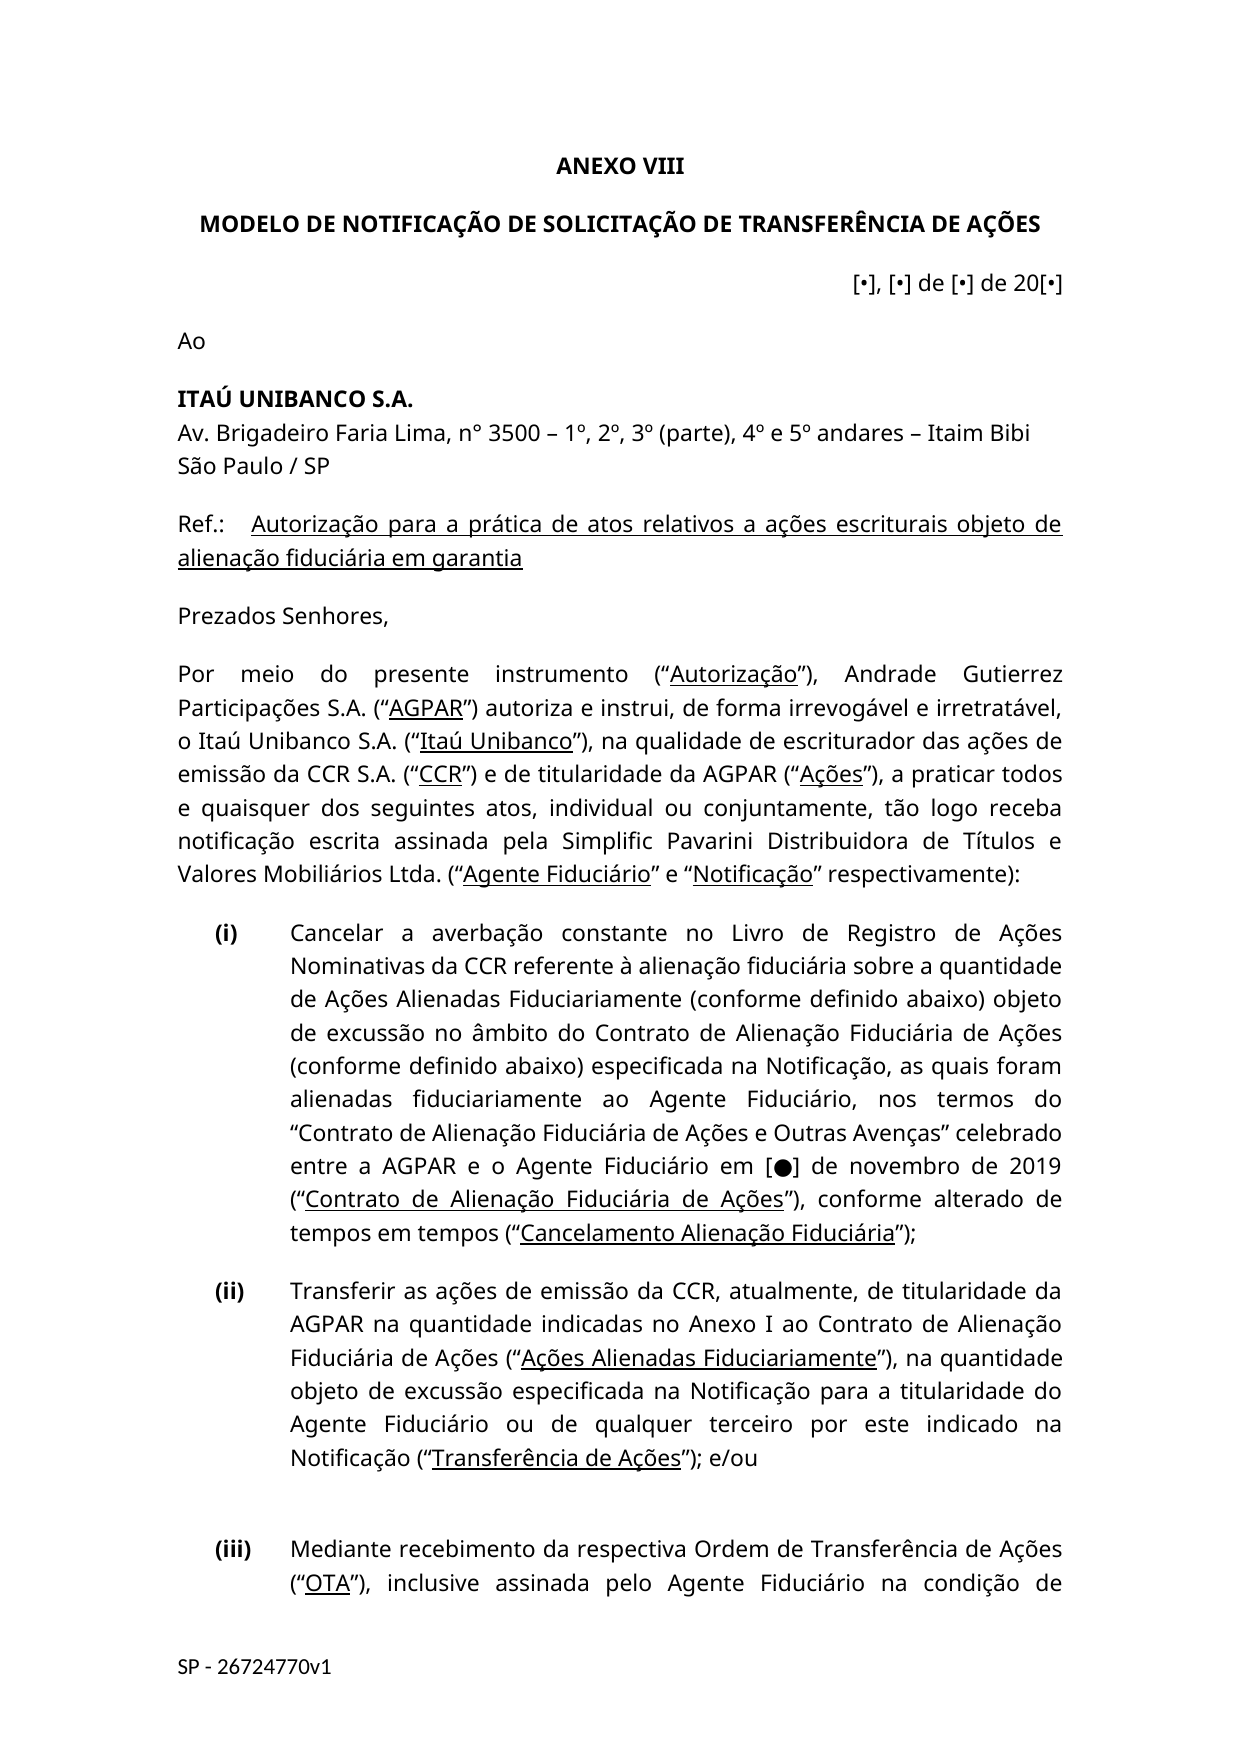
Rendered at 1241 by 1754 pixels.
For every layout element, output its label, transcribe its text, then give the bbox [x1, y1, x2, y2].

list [215, 1531, 1063, 1598]
list Cancelar a averbação constante no Livro de Registro de Ações Nominativas da CCR referente à alienação fiduciária sobre a quantidade de Ações Alienadas Fiduciariamente (conforme definido abaixo) objeto de excussão no âmbito do Contrato de Alienação Fiduciária de Ações (conforme definido abaixo) especificada na Notificação, as quais foram alienadas fiduciariamente ao Agente Fiduciário, nos termos do “Contrato de Alienação Fiduciária de Ações e Outras Avenças” celebrado entre a AGPAR e o Agente Fiduciário em [●] de novembro de 2019 (“Contrato de Alienação Fiduciária de Ações”), conforme alterado de tempos em tempos (“Cancelamento Alienação Fiduciária”); [215, 914, 1063, 1248]
text Por meio do presente instrumento (“Autorização”), Andrade Gutierrez Participações S.A. (“AGPAR”) autoriza e instrui, de forma irrevogável e irretratável, o Itaú Unibanco S.A. (“Itaú Unibanco”), na qualidade de escriturador das ações de emissão da CCR S.A. (“CCR”) e de titularidade da AGPAR (“Ações”), a praticar todos e quaisquer dos seguintes atos, individual ou conjuntamente, tão logo receba notificação escrita assinada pela Simplific Pavarini Distribuidora de Títulos e Valores Mobiliários Ltda. (“Agente Fiduciário” e “Notificação” respectivamente): [177, 656, 1063, 889]
text MODELO DE NOTIFICAÇÃO DE SOLICITAÇÃO DE TRANSFERÊNCIA DE AÇÕES [177, 206, 1063, 239]
text Ao [177, 323, 1063, 356]
text Prezados Senhores, [177, 598, 1063, 631]
text Ref.: Autorização para a prática de atos relativos a ações escriturais objeto de alienação fiduciária em garantia [177, 506, 1063, 573]
text [•], [•] de [•] de 20[•] [177, 264, 1063, 298]
text ITAÚ UNIBANCO S.A. Av. Brigadeiro Faria Lima, n° 3500 – 1º, 2º, 3º (parte), 4º e 5º andares – Itaim Bibi São Paulo / SP [177, 381, 1063, 481]
list Transferir as ações de emissão da CCR, atualmente, de titularidade da AGPAR na quantidade indicadas no Anexo I ao Contrato de Alienação Fiduciária de Ações (“Ações Alienadas Fiduciariamente”), na quantidade objeto de excussão especificada na Notificação para a titularidade do Agente Fiduciário ou de qualquer terceiro por este indicado na Notificação (“Transferência de Ações”); e/ou [215, 1273, 1063, 1473]
text ANEXO VIII [177, 148, 1063, 181]
